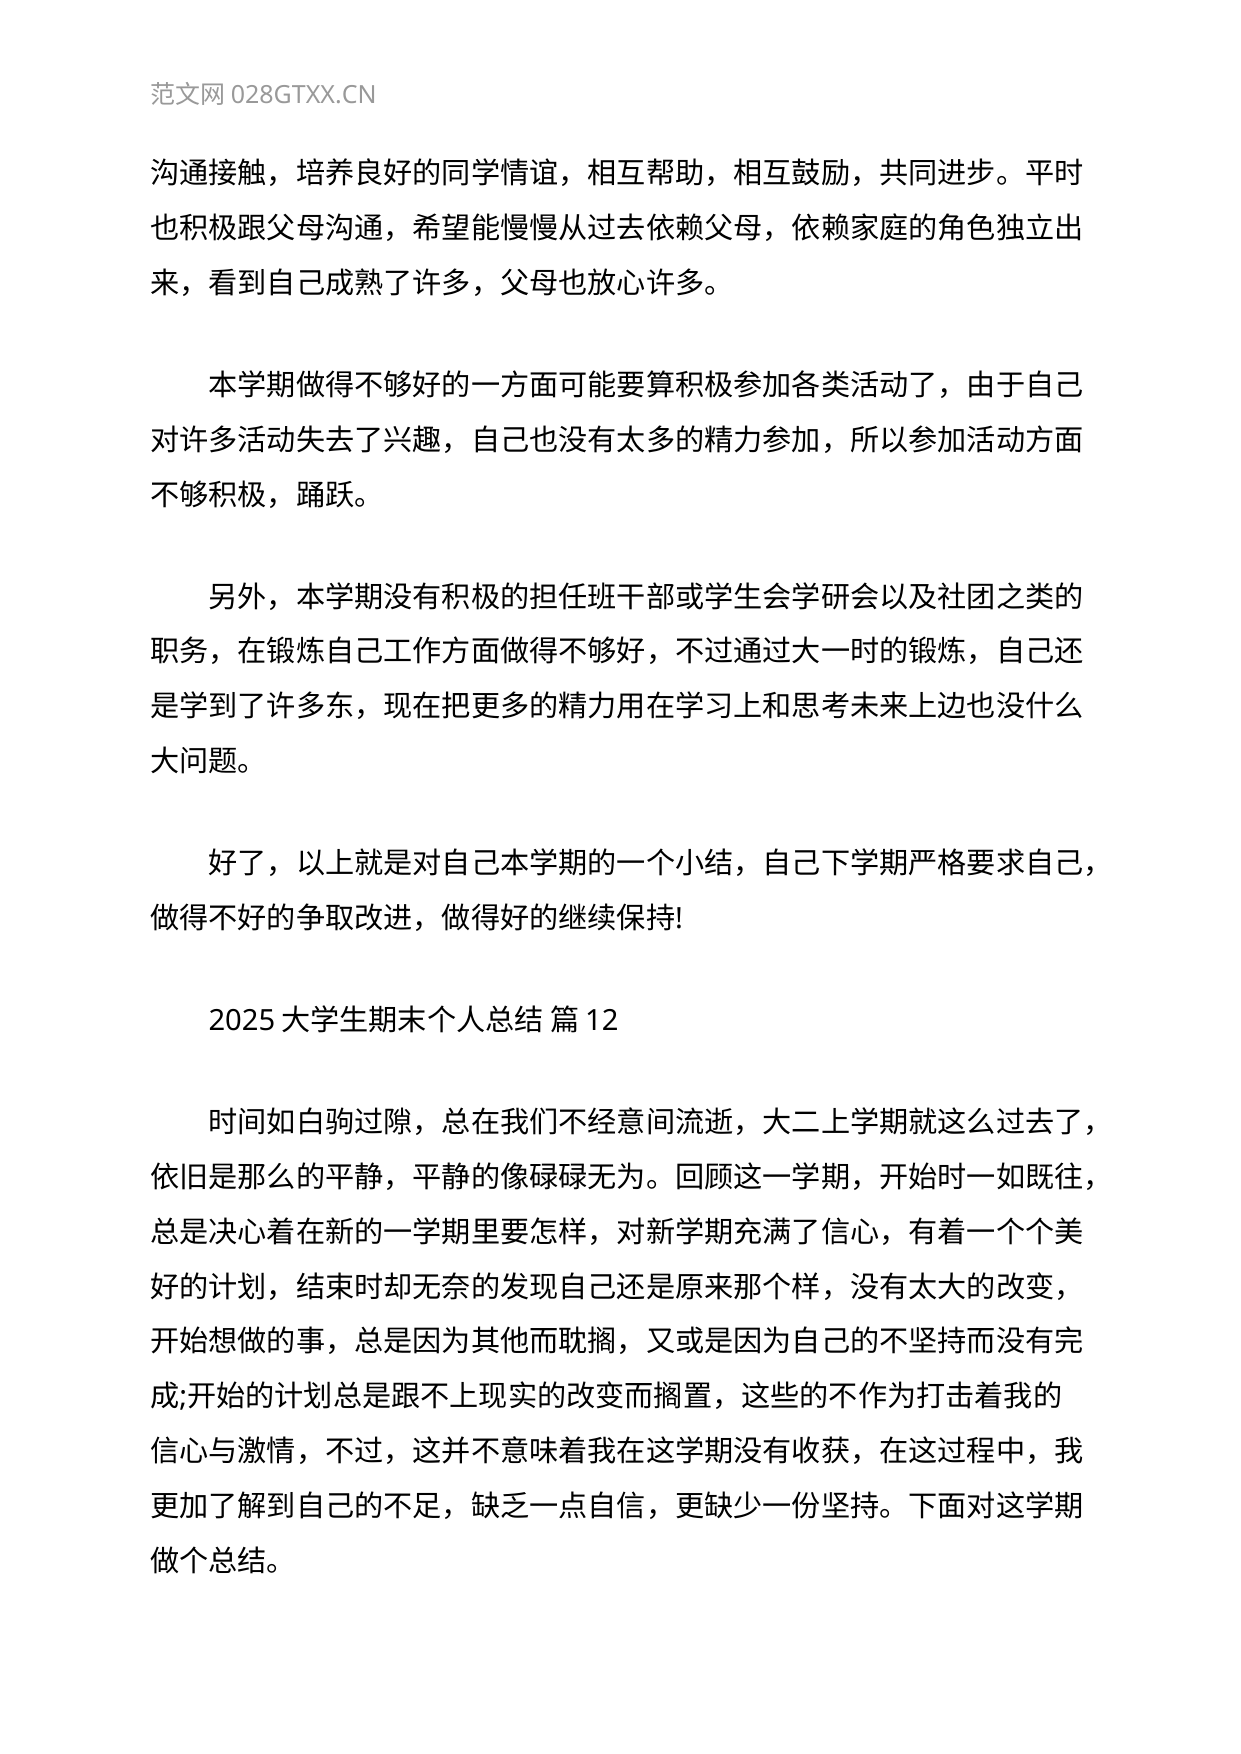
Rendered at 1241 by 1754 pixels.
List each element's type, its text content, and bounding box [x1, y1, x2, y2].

text 本学期做得不够好的一方面可能要算积极参加各类活动了，由于自己对许多活动失去了兴趣，自己也没有太多的精力参加，所以参加活动方面不够积极，踊跃。 [150, 362, 1090, 514]
text 2025大学生期末个人总结 篇12 [150, 996, 1090, 1039]
text 另外，本学期没有积极的担任班干部或学生会学研会以及社团之类的职务，在锻炼自己工作方面做得不够好，不过通过大一时的锻炼，自己还是学到了许多东，现在把更多的精力用在学习上和思考未来上边也没什么大问题。 [150, 573, 1090, 780]
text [150, 150, 1090, 302]
text 时间如白驹过隙，总在我们不经意间流逝，大二上学期就这么过去了，依旧是那么的平静，平静的像碌碌无为。回顾这一学期，开始时一如既往，总是决心着在新的一学期里要怎样，对新学期充满了信心，有着一个个美好的计划，结束时却无奈的发现自己还是原来那个样，没有太大的改变，开始想做的事，总是因为其他而耽搁，又或是因为自己的不坚持而没有完成;开始的计划总是跟不上现实的改变而搁置，这些的不作为打击着我的信心与激情，不过，这并不意味着我在这学期没有收获，在这过程中，我更加了解到自己的不足，缺乏一点自信，更缺少一份坚持。下面对这学期做个总结。 [150, 1098, 1090, 1580]
text 好了，以上就是对自己本学期的一个小结，自己下学期严格要求自己，做得不好的争取改进，做得好的继续保持! [150, 839, 1090, 937]
